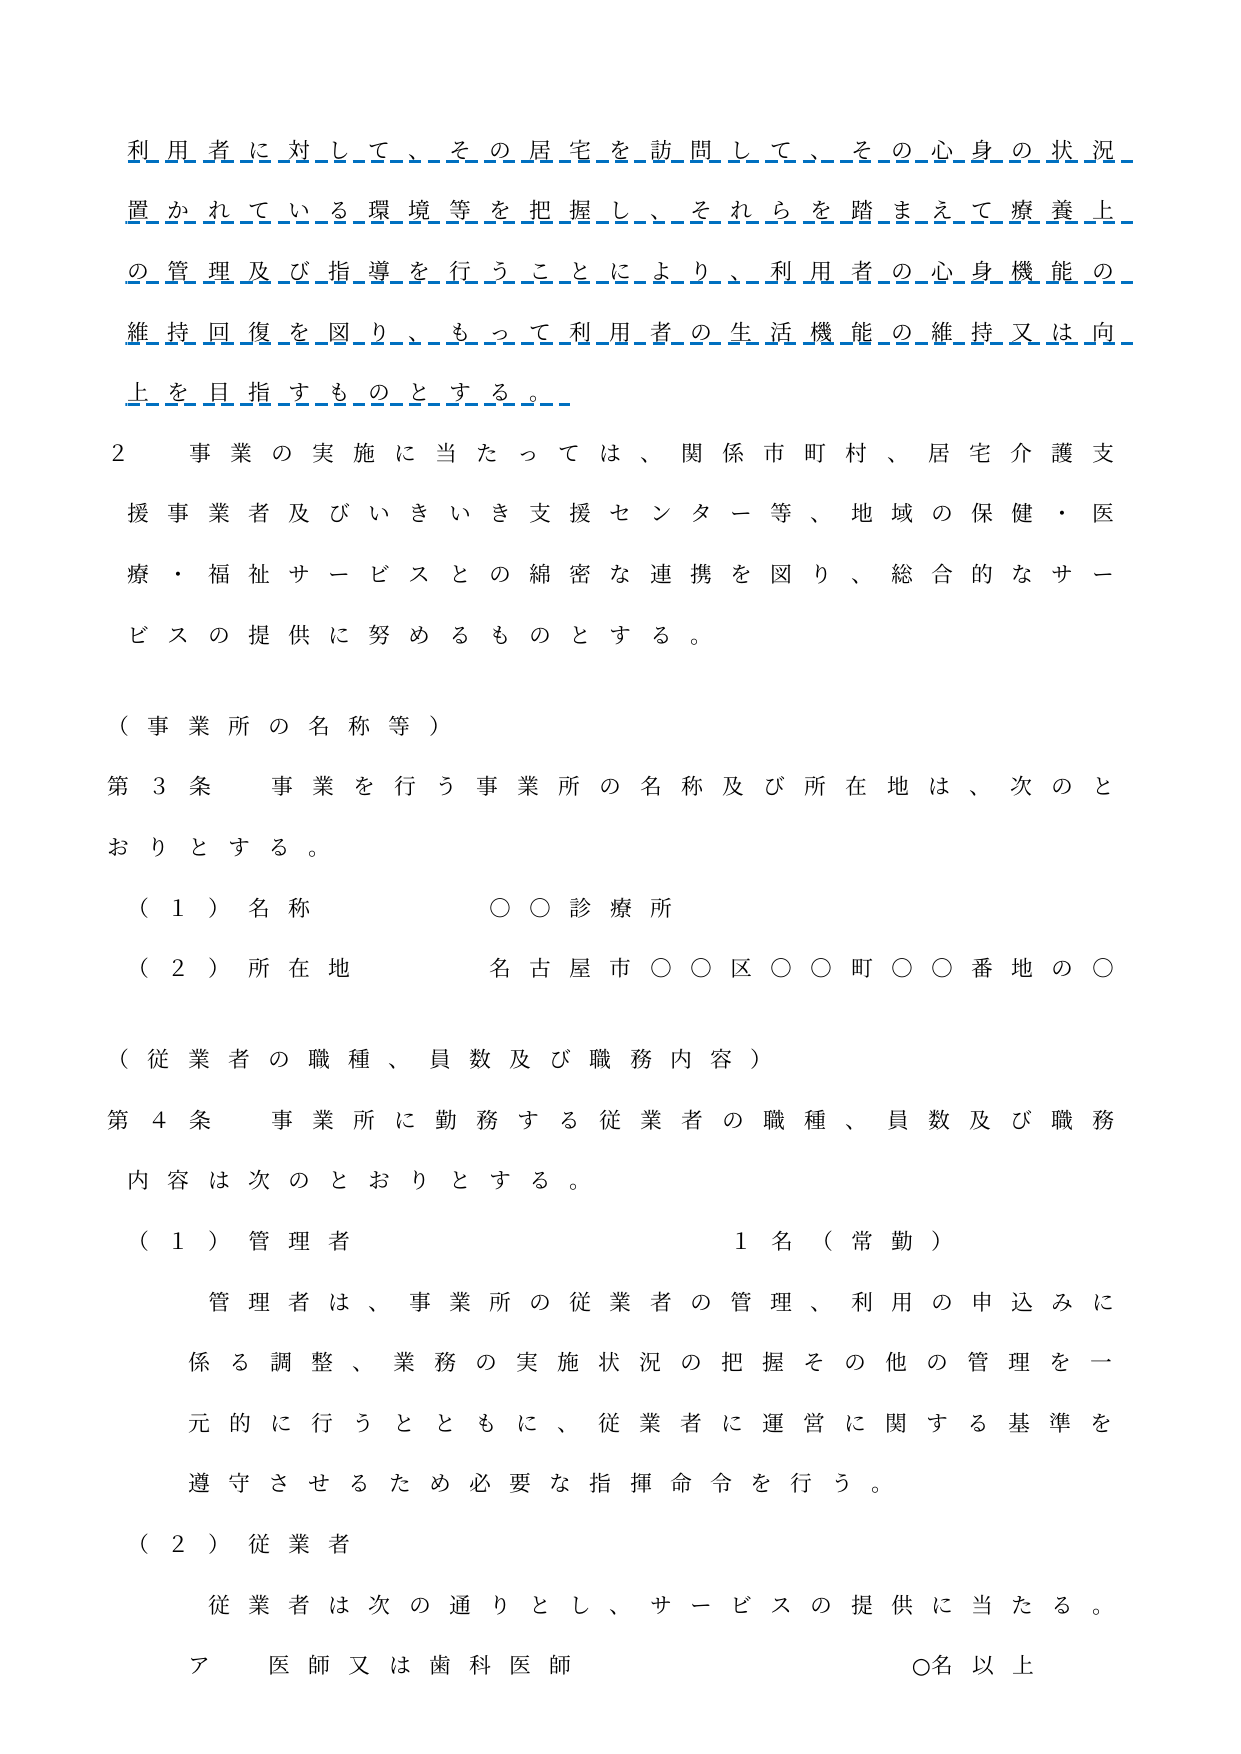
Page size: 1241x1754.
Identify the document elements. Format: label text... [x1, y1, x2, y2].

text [107, 118, 1133, 421]
text ２ 事業の実施に当たっては、関係市町村、居宅介護支援事業者及びいきいき支援センター等、地域の保健・医療・福祉サービスとの綿密な連携を図り、総合的なサービスの提供に努めるものとする。 [107, 421, 1133, 664]
text （１）管理者 １名（常勤） [107, 1209, 1133, 1270]
text （２）所在地 名古屋市○○区○○町○○番地の○ [107, 937, 1133, 997]
text ア 医師又は歯科医師 ○名以上 [107, 1634, 1133, 1694]
text 管理者は、事業所の従業者の管理、利用の申込みに係る調整、業務の実施状況の把握その他の管理を一元的に行うとともに、従業者に運営に関する基準を遵守させるため必要な指揮命令を行う。 [168, 1270, 1133, 1513]
text 第３条 事業を行う事業所の名称及び所在地は、次のとおりとする。 [107, 755, 1133, 876]
text 第４条 事業所に勤務する従業者の職種、員数及び職務内容は次のとおりとする。 [107, 1088, 1133, 1209]
text （１）名称 ○○診療所 [107, 876, 1133, 937]
text （従業者の職種、員数及び職務内容） [107, 1028, 1133, 1088]
text 従業者は次の通りとし、サービスの提供に当たる。 [107, 1573, 1133, 1634]
text （事業所の名称等） [107, 694, 1133, 755]
text （２）従業者 [107, 1513, 1133, 1573]
